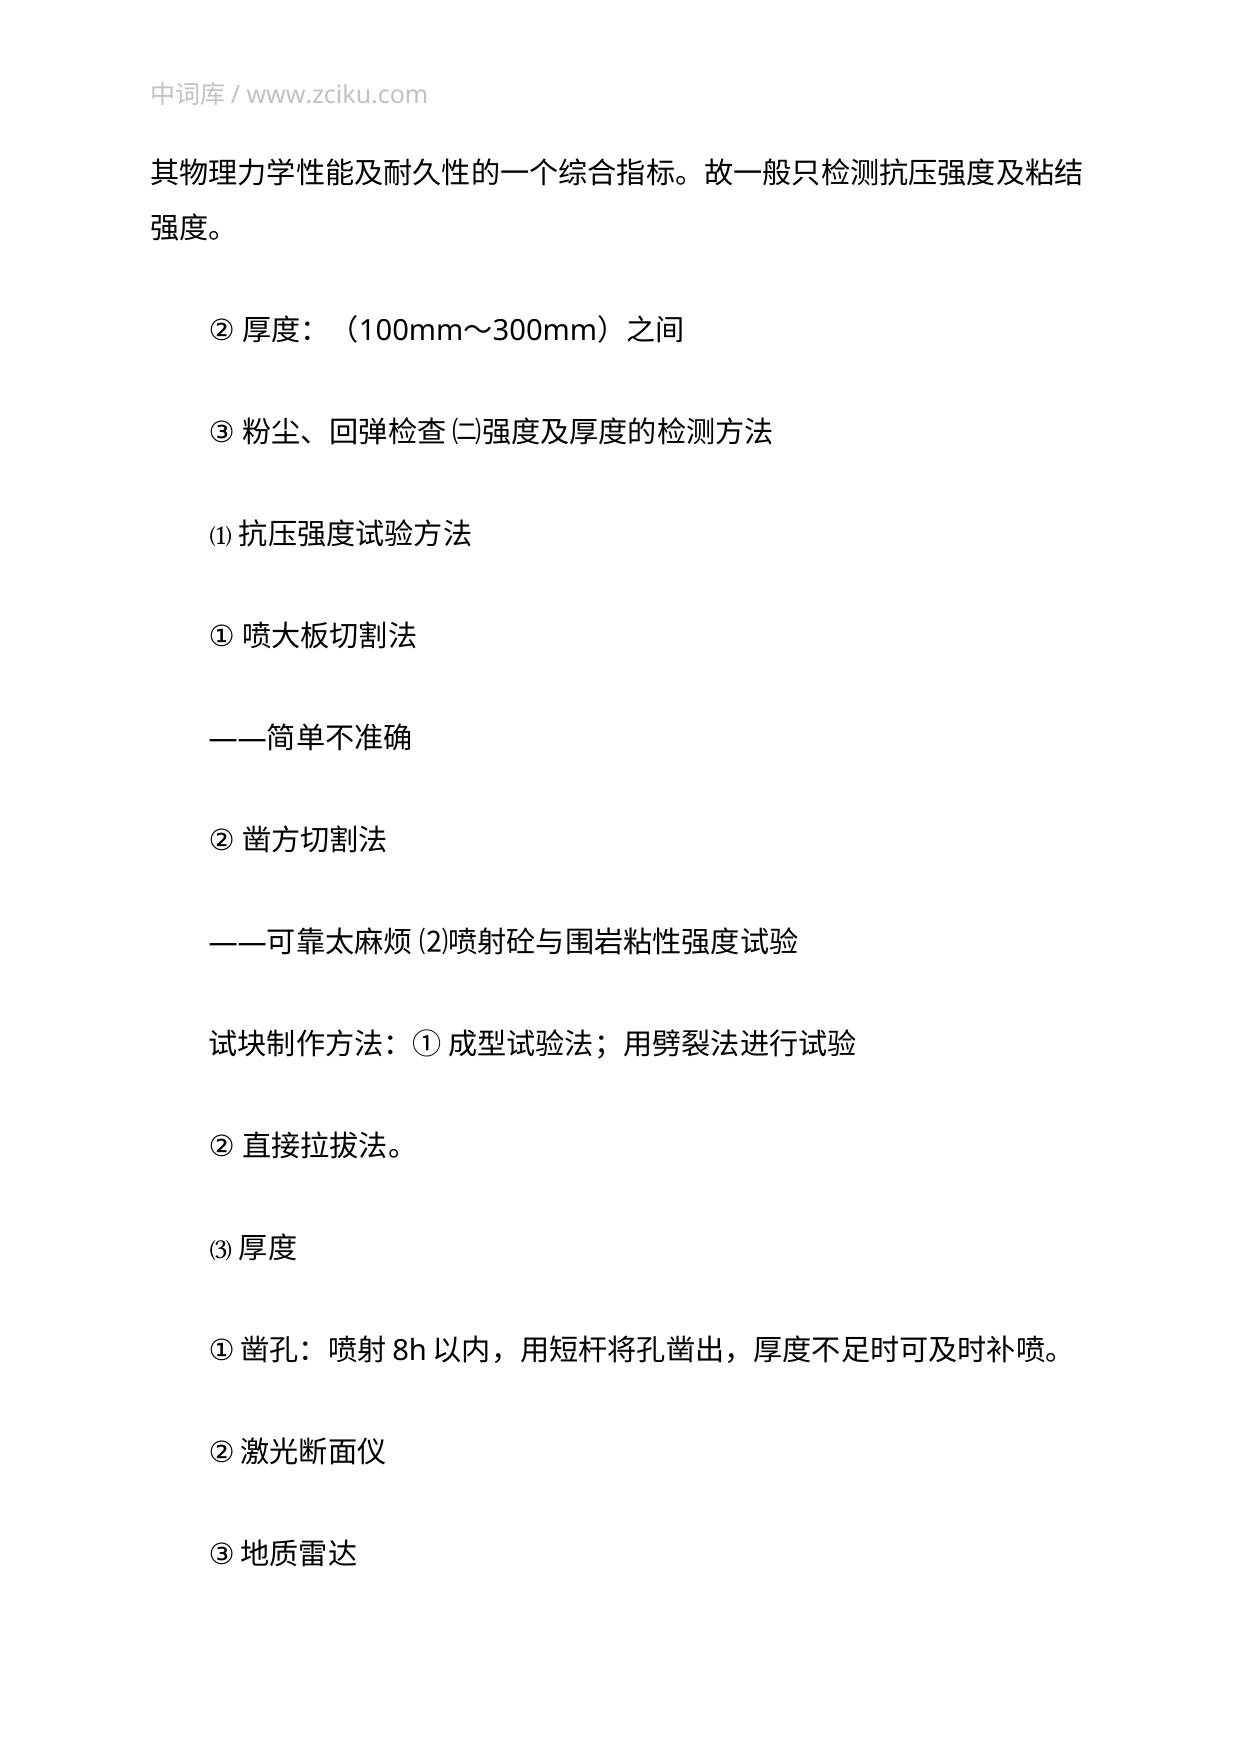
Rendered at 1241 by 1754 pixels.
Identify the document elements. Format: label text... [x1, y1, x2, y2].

text ② 厚度：（100mm～300mm）之间 [150, 307, 1090, 349]
text ——简单不准确 [150, 714, 1090, 757]
text ⑴抗压强度试验方法 [150, 511, 1090, 553]
text ③ 粉尘、回弹检查 ㈡强度及厚度的检测方法 [150, 409, 1090, 451]
text ——可靠太麻烦 ⑵喷射砼与围岩粘性强度试验 [150, 918, 1090, 961]
text ③地质雷达 [150, 1530, 1090, 1573]
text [150, 150, 1090, 247]
text ① 喷大板切割法 [150, 613, 1090, 655]
text ② 凿方切割法 [150, 817, 1090, 859]
text ②激光断面仪 [150, 1428, 1090, 1471]
text 试块制作方法：① 成型试验法；用劈裂法进行试验 [150, 1021, 1090, 1063]
text ⑶厚度 [150, 1224, 1090, 1267]
text ①凿孔：喷射8h以内，用短杆将孔凿出，厚度不足时可及时补喷。 [150, 1326, 1090, 1369]
text ② 直接拉拔法。 [150, 1122, 1090, 1165]
